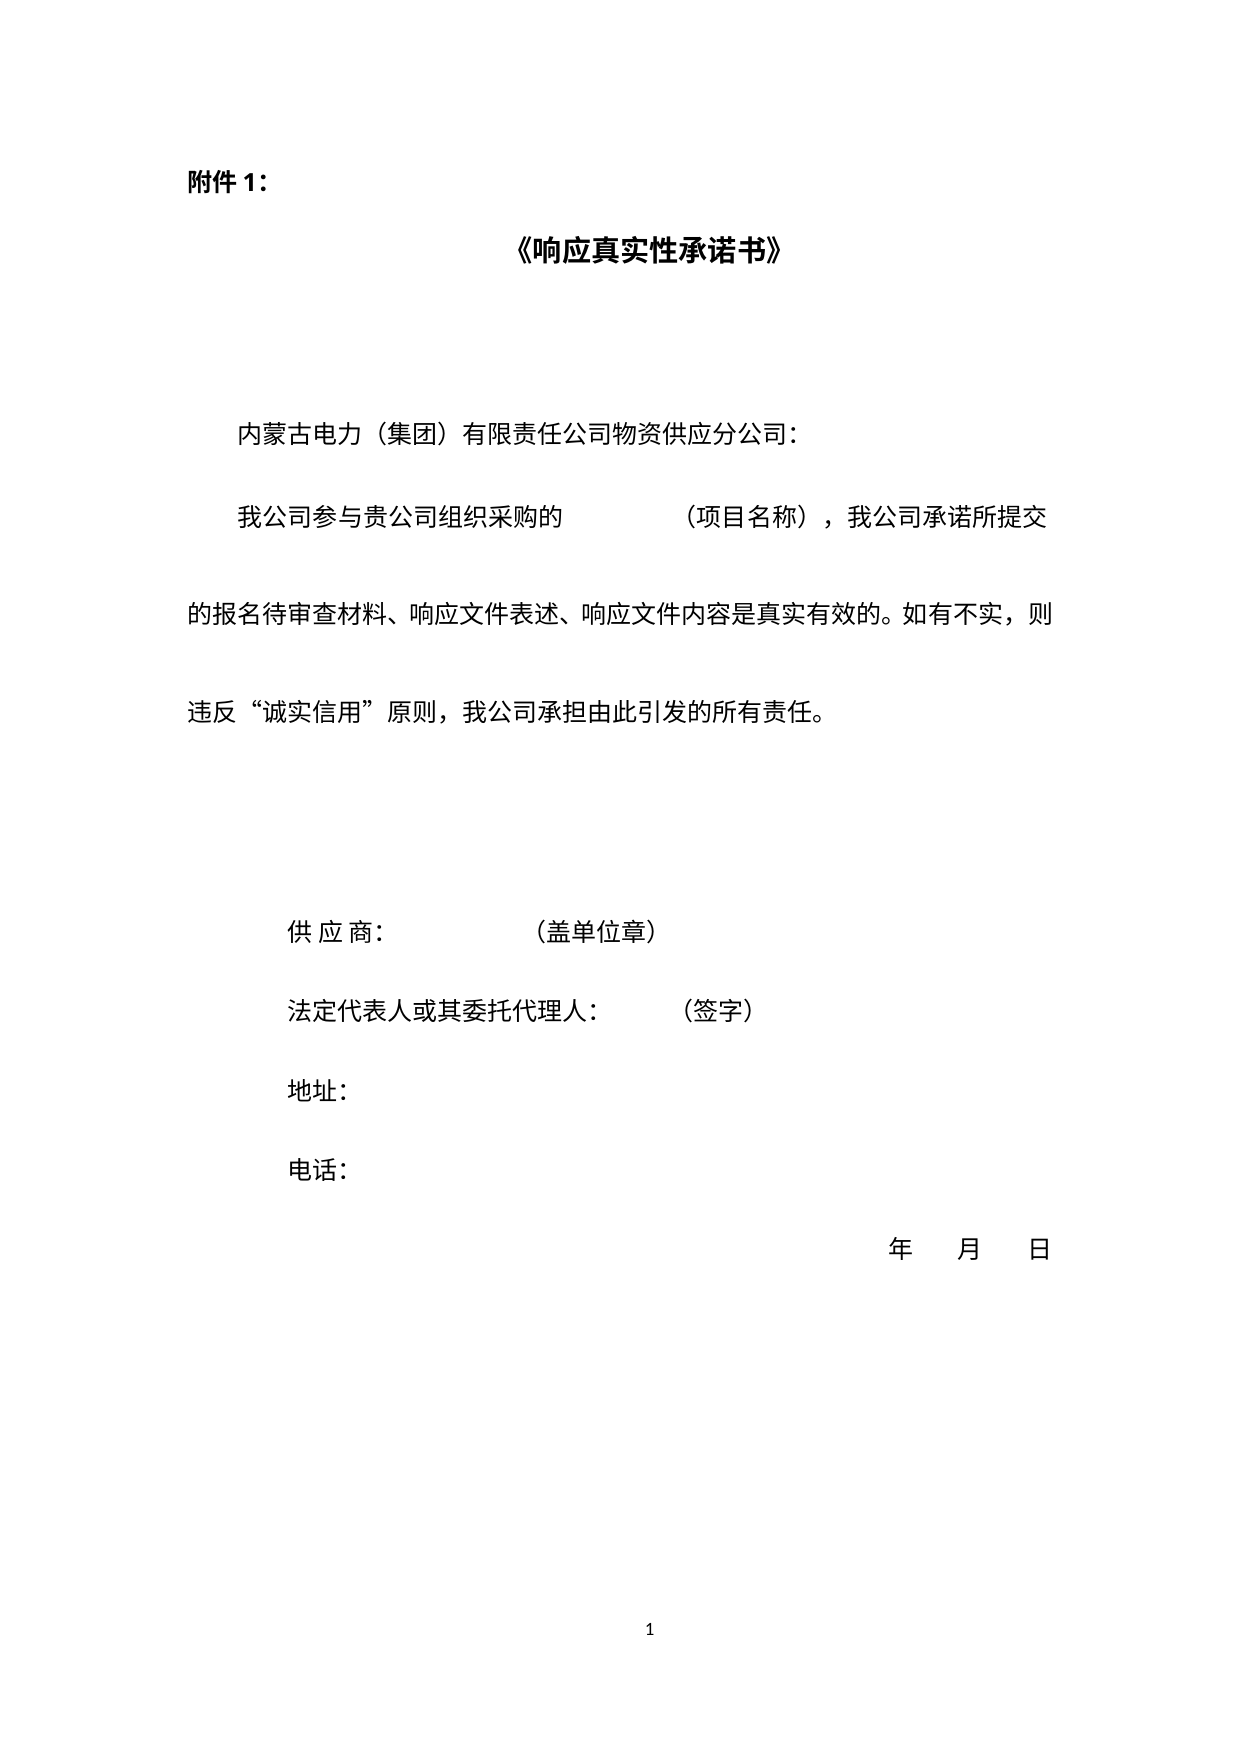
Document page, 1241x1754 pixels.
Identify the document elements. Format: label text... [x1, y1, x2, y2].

text 我公司参与贵公司组织采购的 （项目名称），我公司承诺所提交的报名待审查材料、响应文件表述、响应文件内容是真实有效的。如有不实，则违反“诚实信用”原则，我公司承担由此引发的所有责任。 [187, 483, 1053, 743]
text 内蒙古电力（集团）有限责任公司物资供应分公司： [187, 400, 1053, 465]
table_header 供 应 商： （盖单位章） [176, 898, 1064, 977]
table_cell 电话： [176, 1136, 1064, 1215]
text 《响应真实性承诺书》 [187, 216, 1053, 281]
table_cell 地址： [176, 1057, 1064, 1136]
text 附件1： [187, 162, 1053, 198]
table_cell 法定代表人或其委托代理人： （签字） [176, 978, 1064, 1057]
table_cell 年 月 日 [176, 1215, 1064, 1294]
